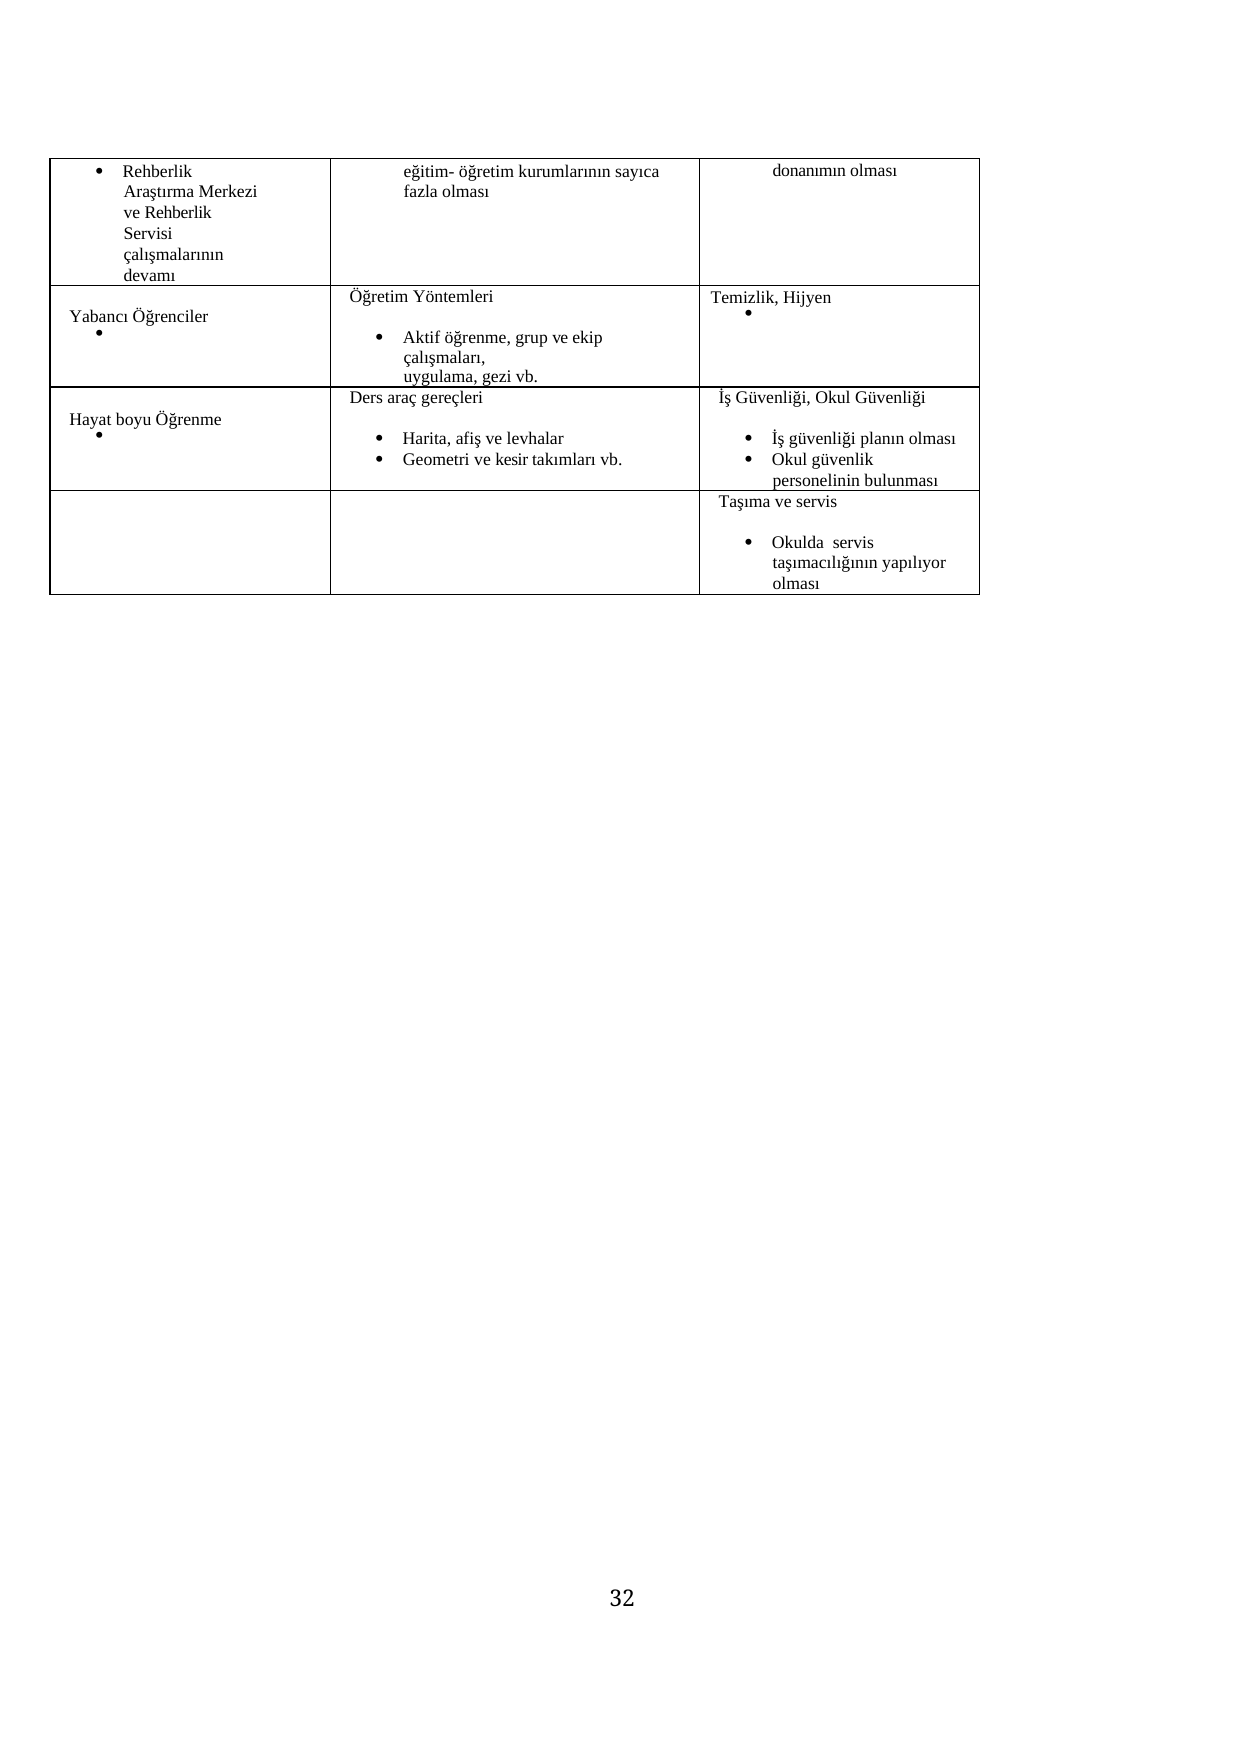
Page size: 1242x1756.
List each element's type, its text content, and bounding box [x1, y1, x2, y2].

table_cell İş Güvenliği, Okul Güvenliği İş güvenliği planın olması Okul güvenlik personelinin bulunması [700, 388, 979, 490]
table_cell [331, 159, 699, 285]
table_cell Yabancı Öğrenciler  [51, 286, 330, 386]
table_cell [331, 491, 699, 594]
table_cell Hayat boyu Öğrenme  [51, 388, 330, 490]
table_cell Ders araç gereçleri Harita, afiş ve levhalar Geometri ve kesir takımları vb. [331, 388, 699, 490]
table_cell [700, 159, 979, 285]
table_cell [51, 491, 330, 594]
table_cell Taşıma ve servis Okulda servis taşımacılığının yapılıyor olması [700, 491, 979, 594]
table_cell Temizlik, Hijyen  [700, 286, 979, 386]
table_cell Öğretim Yöntemleri Aktif öğrenme, grup ve ekip çalışmaları, uygulama, gezi vb. [331, 286, 699, 386]
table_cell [51, 159, 330, 285]
